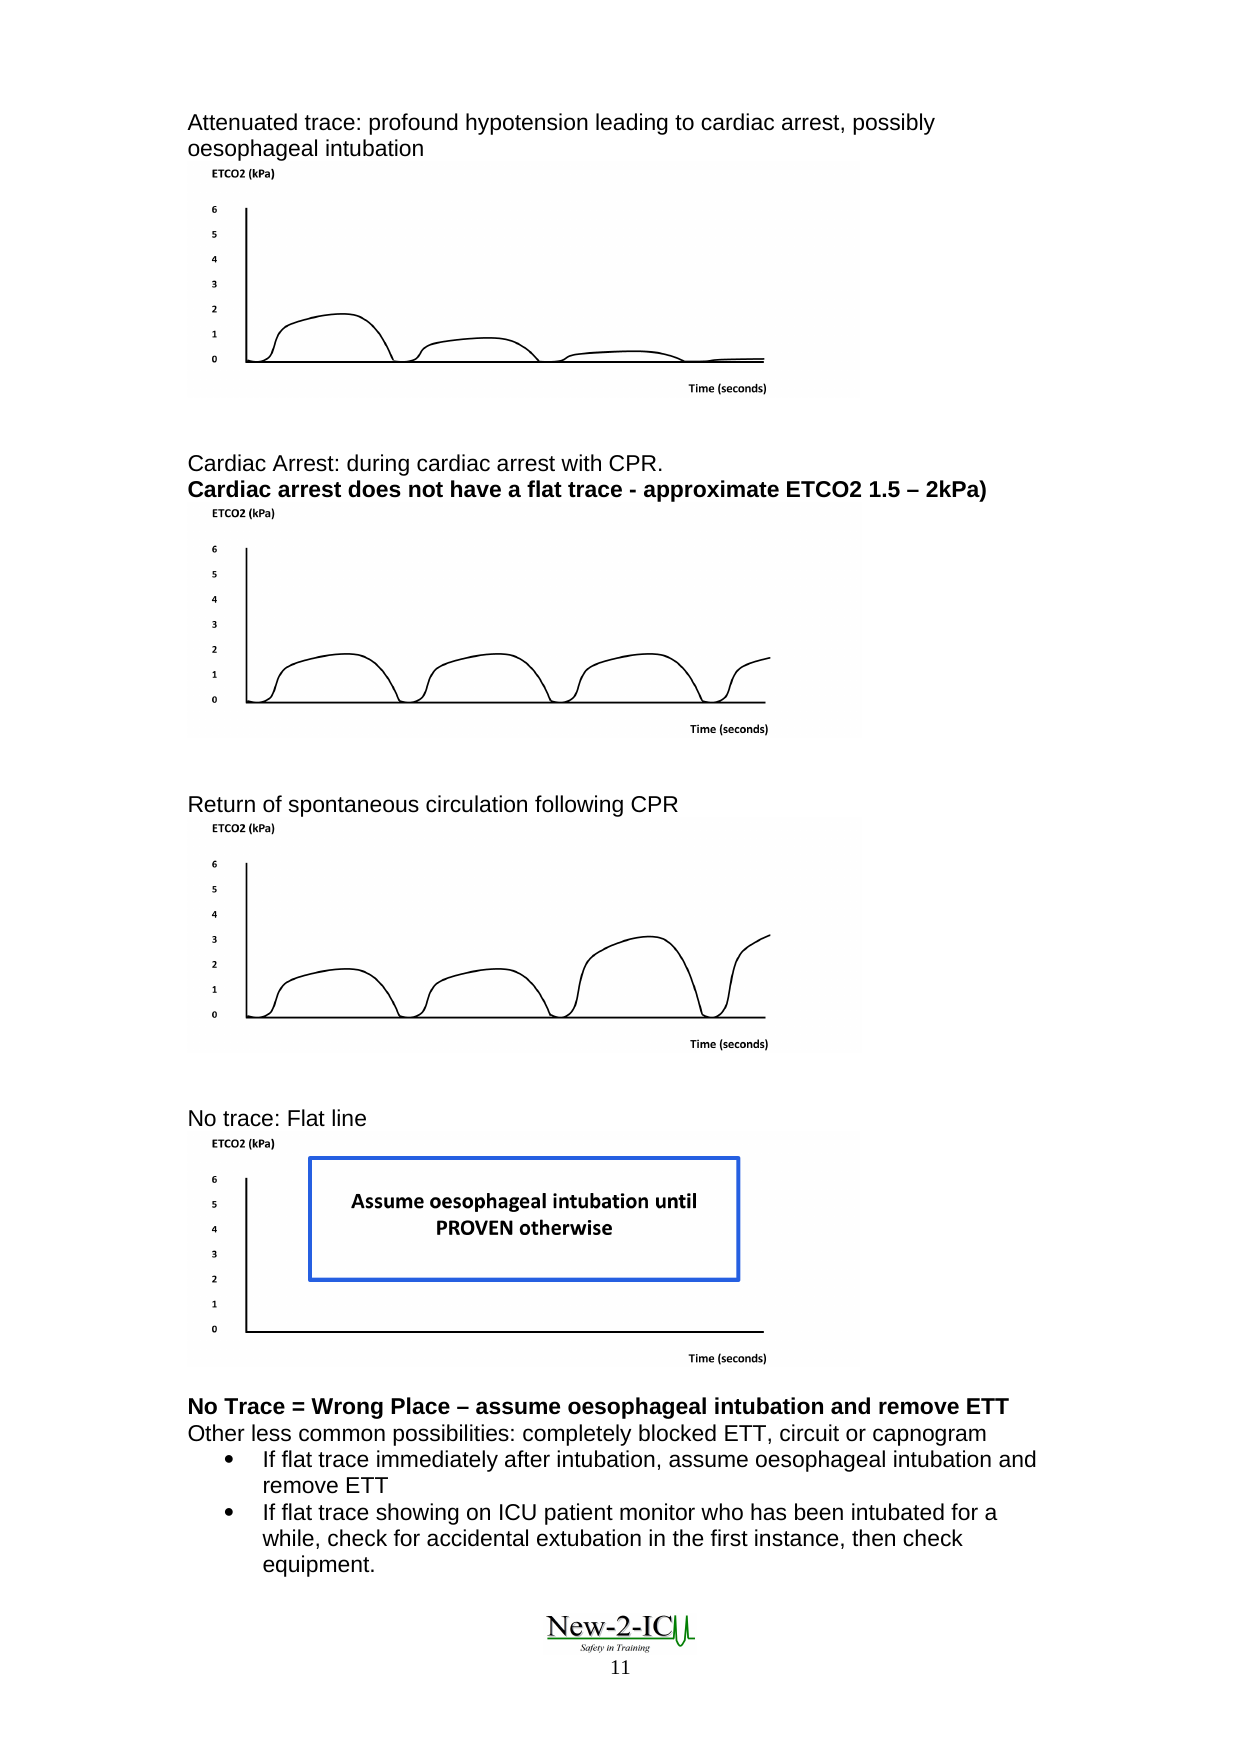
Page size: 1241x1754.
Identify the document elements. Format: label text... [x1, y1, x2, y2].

text Cardiac arrest does not have a flat trace - approximate ETCO2 1.5 – 2kPa) [187, 476, 1053, 503]
text No Trace = Wrong Place – assume oesophageal intubation and remove ETT [187, 1393, 1053, 1420]
text Cardiac Arrest: during cardiac arrest with CPR. [187, 450, 1053, 476]
list If flat trace immediately after intubation, assume oesophageal intubation and remove ETT [225, 1446, 1053, 1499]
list If flat trace showing on ICU patient monitor who has been intubated for a while, check for accidental extubation in the first instance, then check equipment. [225, 1499, 1053, 1578]
picture [187, 502, 863, 738]
picture [187, 817, 863, 1053]
text No trace: Flat line [187, 1105, 1053, 1132]
text Other less common possibilities: completely blocked ETT, circuit or capnogram [187, 1420, 1053, 1446]
picture [543, 1613, 698, 1655]
text Attenuated trace: profound hypotension leading to cardiac arrest, possibly oesophageal intubation [187, 109, 1053, 162]
picture [187, 1131, 860, 1367]
text Return of spontaneous circulation following CPR [187, 791, 1053, 817]
picture [187, 161, 860, 398]
